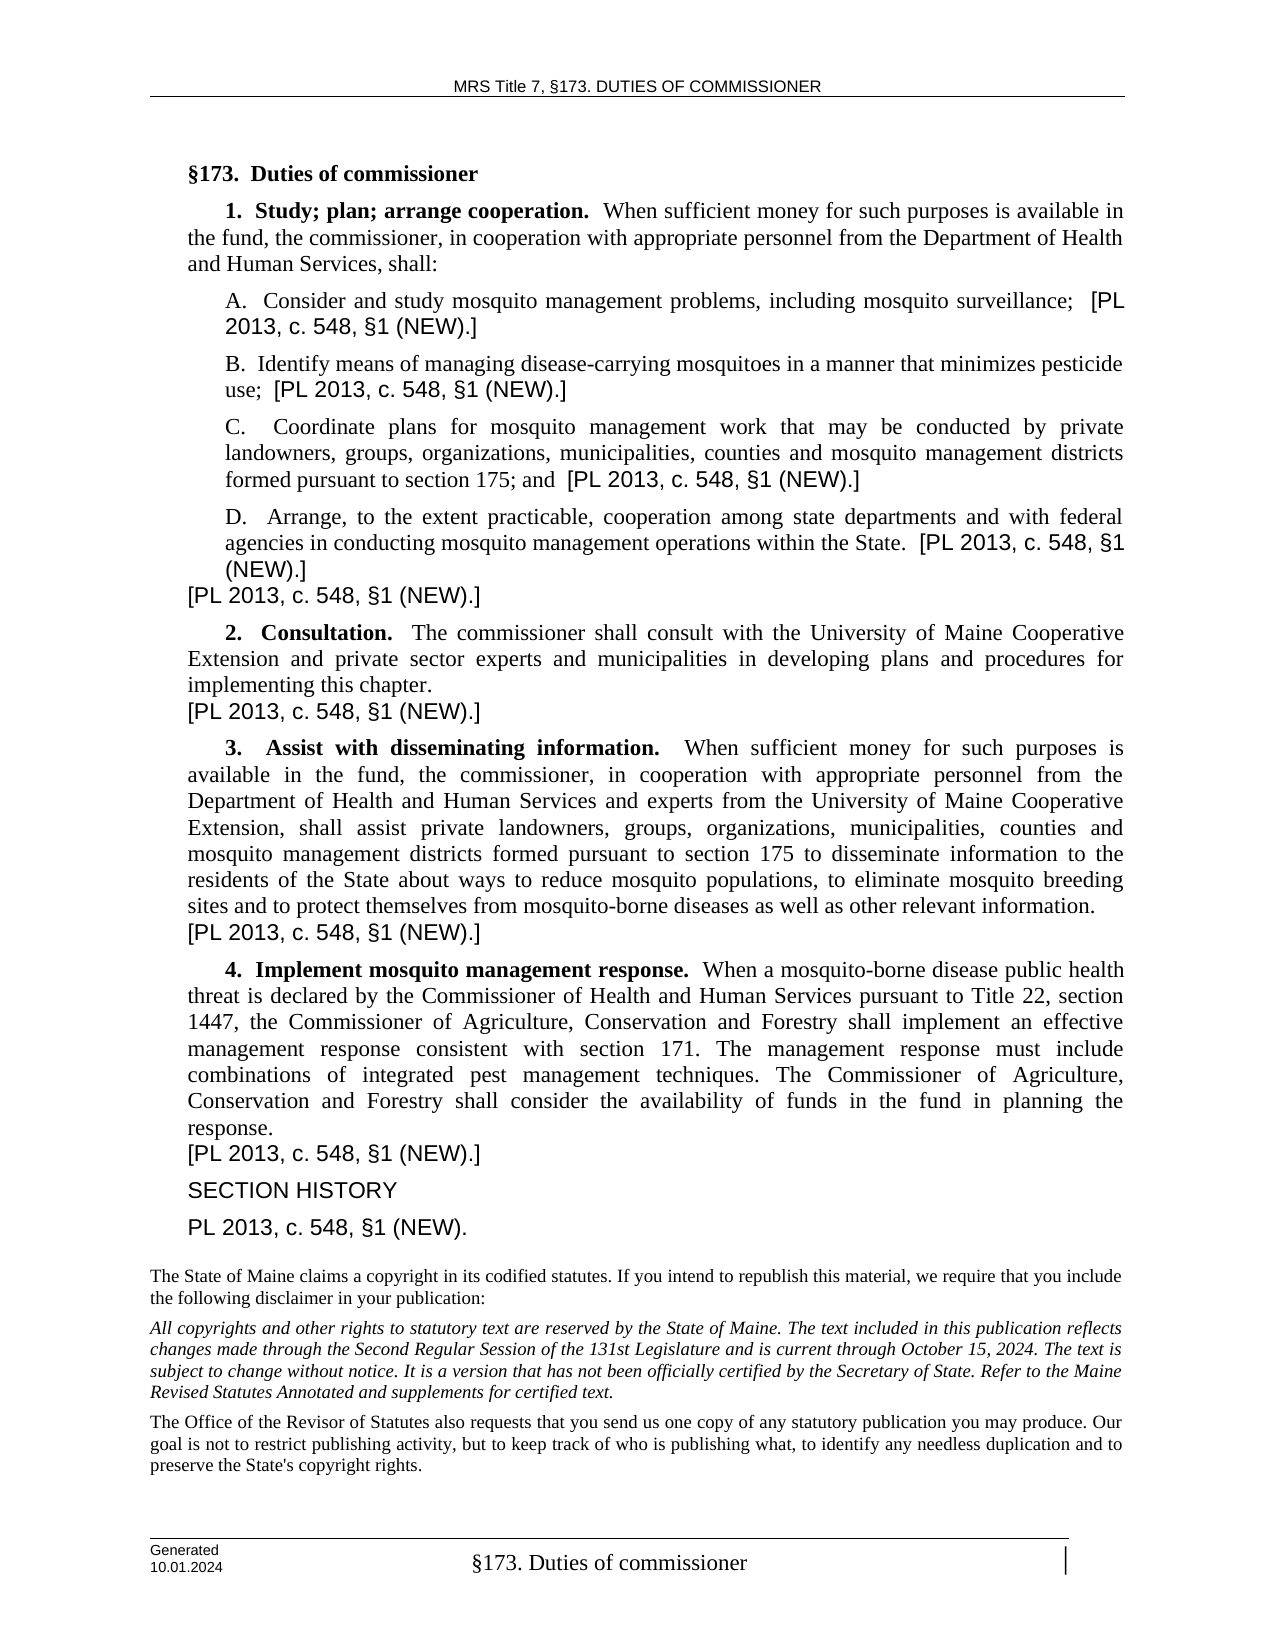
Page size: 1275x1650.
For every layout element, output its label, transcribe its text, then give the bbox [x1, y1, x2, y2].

text [PL 2013, c. 548, §1 (NEW).] [187, 582, 1125, 608]
text [PL 2013, c. 548, §1 (NEW).] [187, 698, 1125, 724]
text [PL 2013, c. 548, §1 (NEW).] [187, 1140, 1125, 1167]
text [PL 2013, c. 548, §1 (NEW).] [187, 919, 1125, 945]
text B. Identify means of managing disease-carrying mosquitoes in a manner that minimizes pesticide use; [PL 2013, c. 548, §1 (NEW).] [225, 350, 1125, 403]
text 2. Consultation. The commissioner shall consult with the University of Maine Cooperative Extension and private sector experts and municipalities in developing plans and procedures for implementing this chapter. [187, 619, 1125, 698]
text 1. Study; plan; arrange cooperation. When sufficient money for such purposes is available in the fund, the commissioner, in cooperation with appropriate personnel from the Department of Health and Human Services, shall: [187, 197, 1125, 276]
text D. Arrange, to the extent practicable, cooperation among state departments and with federal agencies in conducting mosquito management operations within the State. [PL 2013, c. 548, §1 (NEW).] [225, 503, 1125, 582]
text The Office of the Revisor of Statutes also requests that you send us one copy of any statutory publication you may produce. Our goal is not to restrict publishing activity, but to keep track of who is publishing what, to identify any needless duplication and to preserve the State's copyright rights. [150, 1411, 1125, 1476]
text 3. Assist with disseminating information. When sufficient money for such purposes is available in the fund, the commissioner, in cooperation with appropriate personnel from the Department of Health and Human Services and experts from the University of Maine Cooperative Extension, shall assist private landowners, groups, organizations, municipalities, counties and mosquito management districts formed pursuant to section 175 to disseminate information to the residents of the State about ways to reduce mosquito populations, to eliminate mosquito breeding sites and to protect themselves from mosquito-borne diseases as well as other relevant information. [187, 734, 1125, 919]
text §173. Duties of commissioner [187, 160, 1125, 187]
text PL 2013, c. 548, §1 (NEW). [187, 1214, 1125, 1240]
text C. Coordinate plans for mosquito management work that may be conducted by private landowners, groups, organizations, municipalities, counties and mosquito management districts formed pursuant to section 175; and [PL 2013, c. 548, §1 (NEW).] [225, 413, 1125, 492]
text All copyrights and other rights to statutory text are reserved by the State of Maine. The text included in this publication reflects changes made through the Second Regular Session of the 131st Legislature and is current through October 15, 2024 . The text is subject to change without notice. It is a version that has not been officially certified by the Secretary of State. Refer to the Maine Revised Statutes Annotated and supplements for certified text. [150, 1317, 1125, 1403]
text A. Consider and study mosquito management problems, including mosquito surveillance; [PL 2013, c. 548, §1 (NEW).] [225, 287, 1125, 339]
text The State of Maine claims a copyright in its codified statutes. If you intend to republish this material, we require that you include the following disclaimer in your publication: [150, 1265, 1125, 1308]
text 4. Implement mosquito management response. When a mosquito-borne disease public health threat is declared by the Commissioner of Health and Human Services pursuant to Title 22, section 1447, the Commissioner of Agriculture, Conservation and Forestry shall implement an effective management response consistent with section 171. The management response must include combinations of integrated pest management techniques. The Commissioner of Agriculture, Conservation and Forestry shall consider the availability of funds in the fund in planning the response. [187, 956, 1125, 1140]
text SECTION HISTORY [187, 1177, 1125, 1203]
